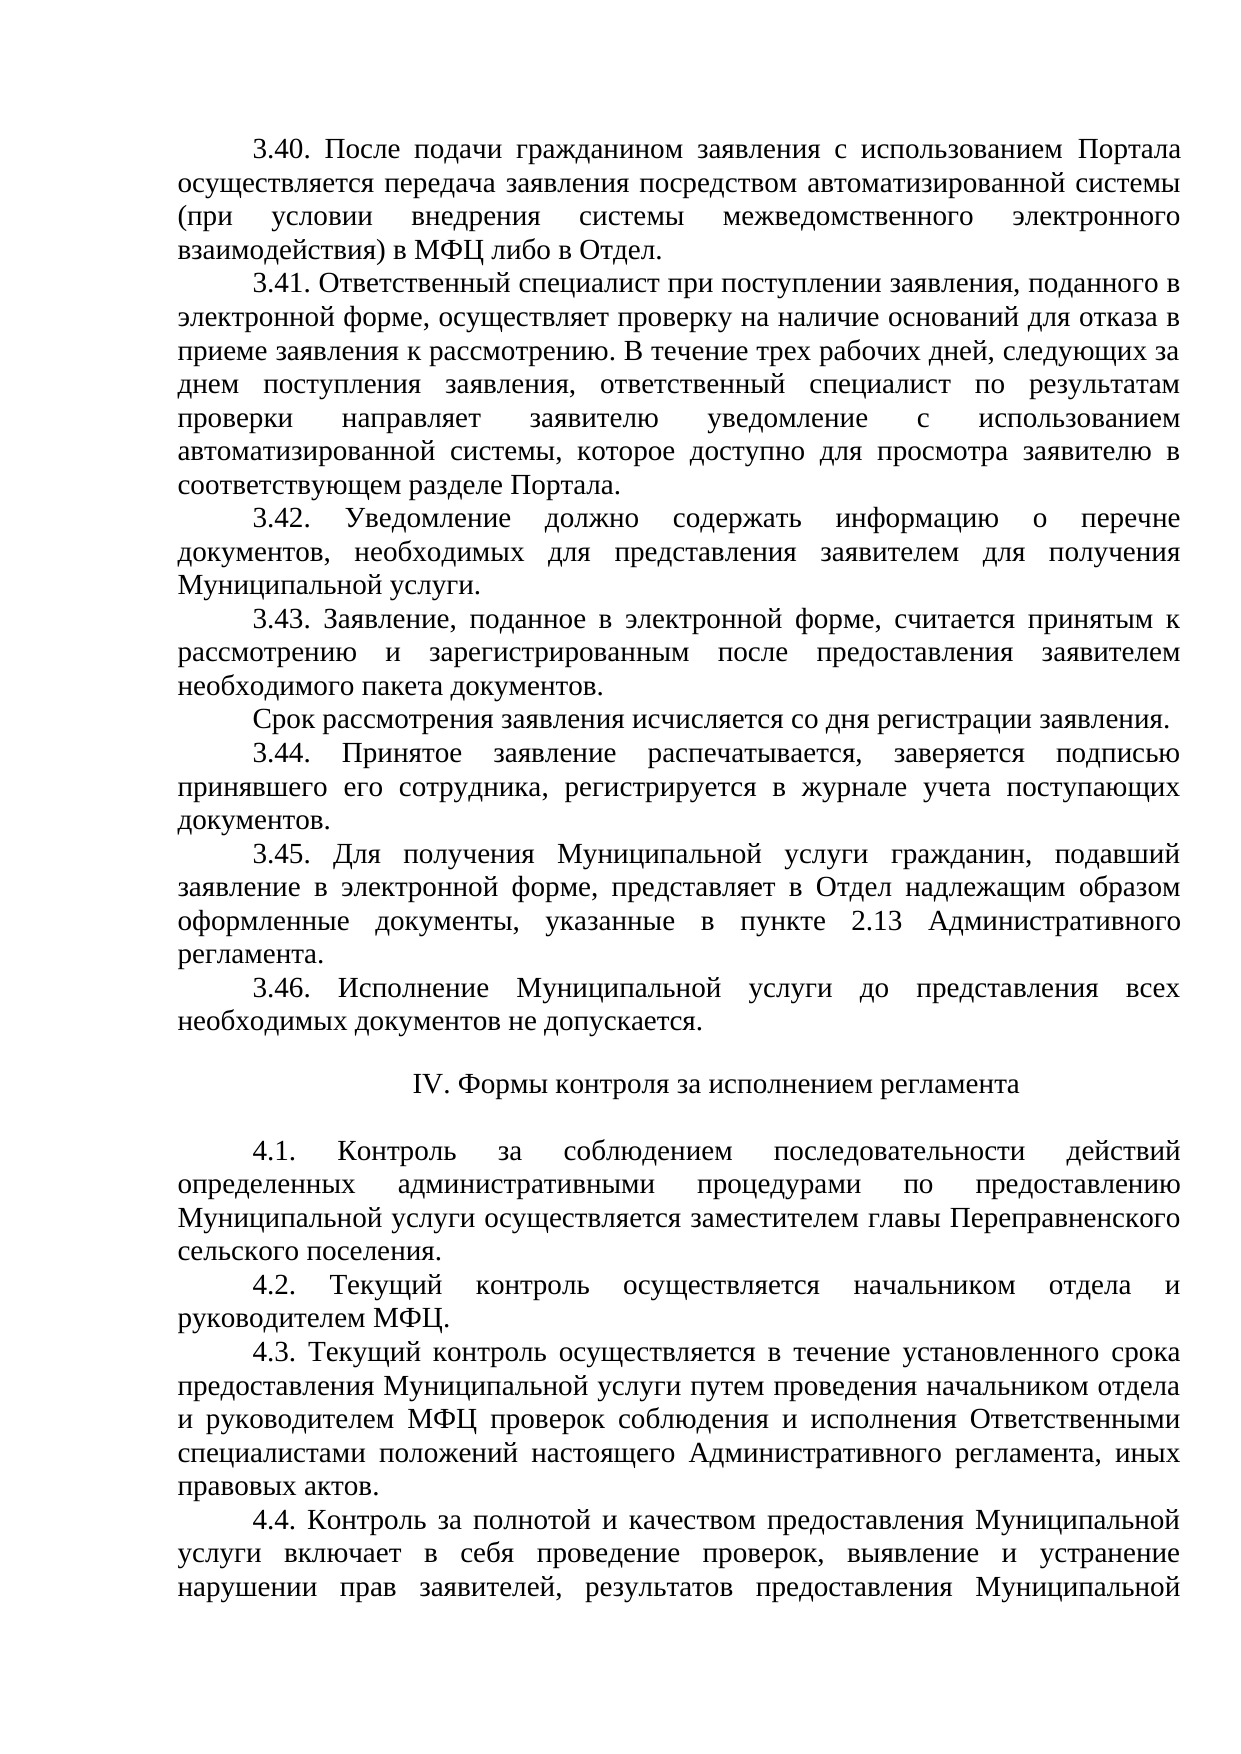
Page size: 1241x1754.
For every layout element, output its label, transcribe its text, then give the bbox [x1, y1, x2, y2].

text 3.44. Принятое заявление распечатывается, заверяется подписью принявшего его сотрудника, регистрируется в журнале учета поступающих документов. [177, 735, 1181, 836]
text Срок рассмотрения заявления исчисляется со дня регистрации заявления. [177, 702, 1181, 735]
text 3.41. Ответственный специалист при поступлении заявления, поданного в электронной форме, осуществляет проверку на наличие оснований для отказа в приеме заявления к рассмотрению. В течение трех рабочих дней, следующих за днем поступления заявления, ответственный специалист по результатам проверки направляет заявителю уведомление с использованием автоматизированной системы, которое доступно для просмотра заявителю в соответствующем разделе Портала. [177, 266, 1181, 500]
text 4.2. Текущий контроль осуществляется начальником отдела и руководителем МФЦ. [177, 1267, 1181, 1334]
text 3.46. Исполнение Муниципальной услуги до представления всех необходимых документов не допускается. [177, 970, 1181, 1037]
text IV. Формы контроля за исполнением регламента [177, 1066, 1181, 1099]
text 3.40. После подачи гражданином заявления с использованием Портала осуществляется передача заявления посредством автоматизированной системы (при условии внедрения системы межведомственного электронного взаимодействия) в МФЦ либо в Отдел. [177, 131, 1181, 266]
text 4.1. Контроль за соблюдением последовательности действий определенных административными процедурами по предоставлению Муниципальной услуги осуществляется заместителем главы Переправненского сельского поселения. [177, 1133, 1181, 1267]
text 4.3. Текущий контроль осуществляется в течение установленного срока предоставления Муниципальной услуги путем проведения начальником отдела и руководителем МФЦ проверок соблюдения и исполнения Ответственными специалистами положений настоящего Административного регламента, иных правовых актов. [177, 1334, 1181, 1502]
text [177, 1502, 1181, 1602]
text 3.43. Заявление, поданное в электронной форме, считается принятым к рассмотрению и зарегистрированным после предоставления заявителем необходимого пакета документов. [177, 601, 1181, 702]
text 3.45. Для получения Муниципальной услуги гражданин, подавший заявление в электронной форме, представляет в Отдел надлежащим образом оформленные документы, указанные в пункте 2.13 Административного регламента. [177, 836, 1181, 970]
text 3.42. Уведомление должно содержать информацию о перечне документов, необходимых для представления заявителем для получения Муниципальной услуги. [177, 500, 1181, 601]
